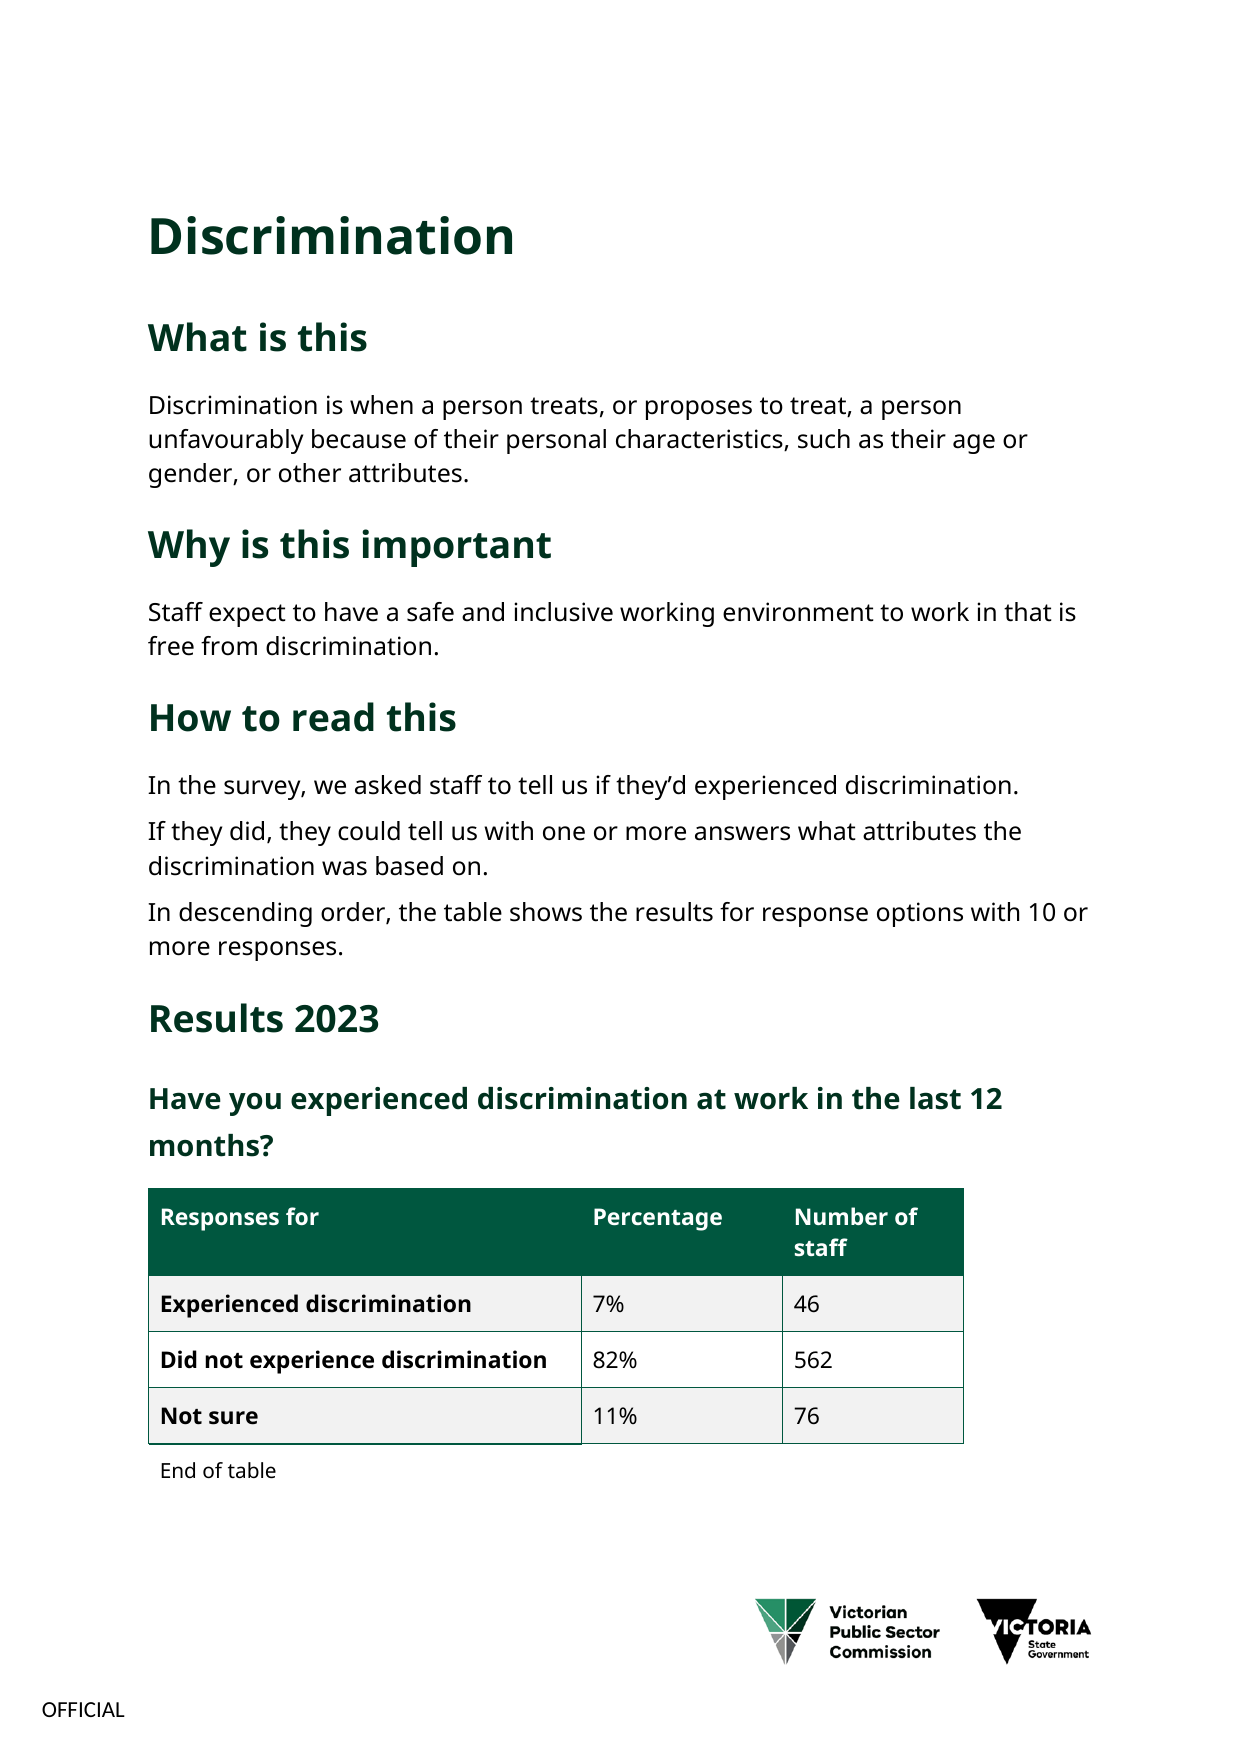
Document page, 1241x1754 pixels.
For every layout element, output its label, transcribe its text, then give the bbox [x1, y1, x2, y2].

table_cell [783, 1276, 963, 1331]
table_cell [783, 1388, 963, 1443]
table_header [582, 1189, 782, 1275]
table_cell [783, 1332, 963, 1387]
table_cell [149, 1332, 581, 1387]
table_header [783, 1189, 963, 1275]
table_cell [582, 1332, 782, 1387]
text In descending order, the table shows the results for response options with 10 or more responses. [148, 894, 1092, 963]
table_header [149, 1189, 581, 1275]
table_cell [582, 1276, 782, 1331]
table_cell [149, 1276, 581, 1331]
subtitle What is this [148, 311, 1092, 362]
text Staff expect to have a safe and inclusive working environment to work in that is free from discrimination. [148, 594, 1092, 663]
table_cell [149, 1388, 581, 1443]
text Discrimination is when a person treats, or proposes to treat, a person unfavourably because of their personal characteristics, such as their age or gender, or other attributes. [148, 387, 1092, 489]
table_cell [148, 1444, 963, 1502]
picture [754, 1598, 1093, 1666]
subtitle Results 2023 [148, 992, 1092, 1043]
text If they did, they could tell us with one or more answers what attributes the discrimination was based on. [148, 814, 1092, 882]
subtitle Discrimination [148, 201, 1092, 269]
subtitle How to read this [148, 692, 1092, 743]
subtitle Have you experienced discrimination at work in the last 12 months? [148, 1078, 1092, 1165]
subtitle Why is this important [148, 519, 1092, 570]
text In the survey, we asked staff to tell us if they’d experienced discrimination. [148, 768, 1092, 802]
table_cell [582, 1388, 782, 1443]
